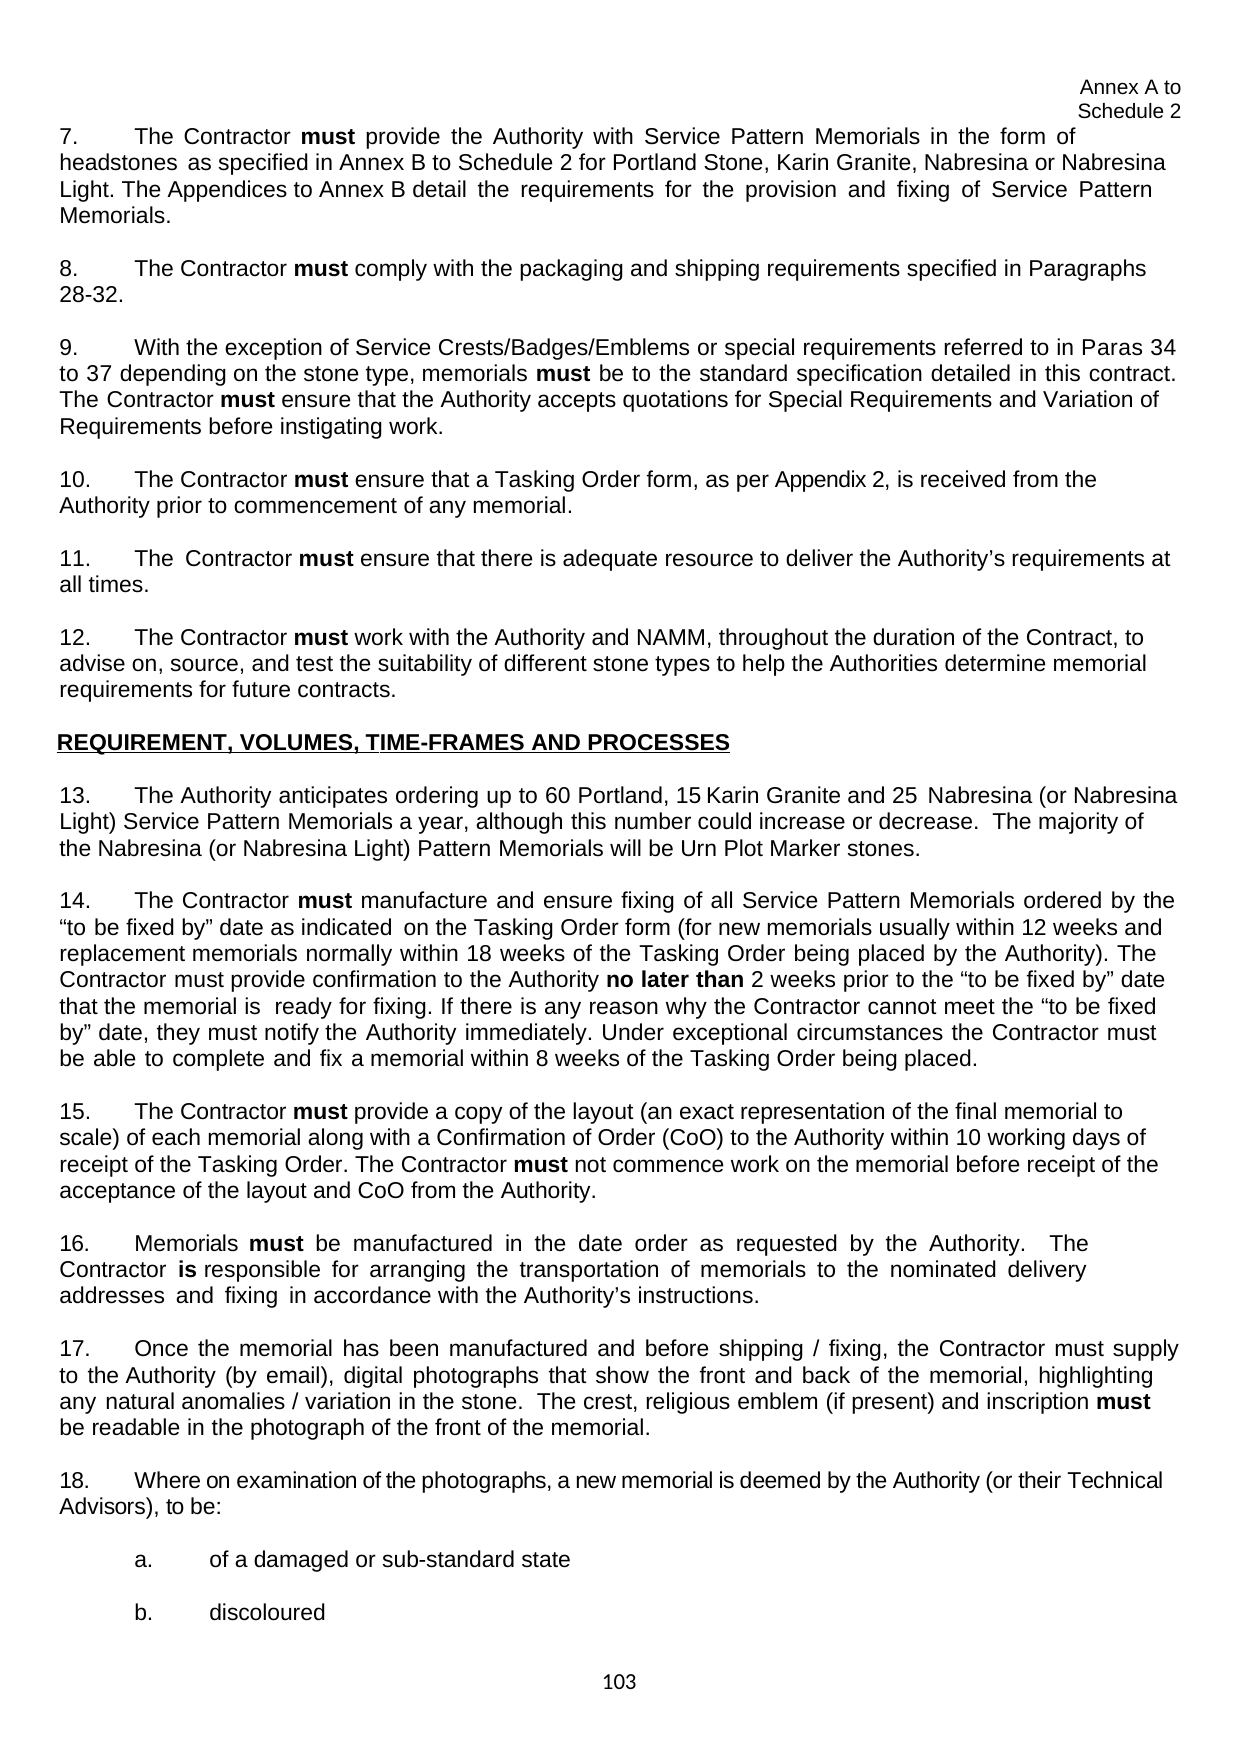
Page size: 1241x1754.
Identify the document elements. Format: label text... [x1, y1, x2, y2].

list The Contractor must manufacture and ensure fixing of all Service Pattern Memorials ordered by the “to be fixed by” date as indicated on the Tasking Order form (for new memorials usually within 12 weeks and replacement memorials normally within 18 weeks of the Tasking Order being placed by the Authority). The Contractor must provide confirmation to the Authority no later than 2 weeks prior to the “to be fixed by” date that the memorial is ready for fixing. If there is any reason why the Contractor cannot meet the “to be fixed by” date, they must notify the Authority immediately. Under exceptional circumstances the Contractor must be able to complete and fix a memorial within 8 weeks of the Tasking Order being placed. [59, 887, 1181, 1072]
list The Contractor must provide a copy of the layout (an exact representation of the final memorial to scale) of each memorial along with a Confirmation of Order (CoO) to the Authority within 10 working days of receipt of the Tasking Order. The Contractor must not commence work on the memorial before receipt of the acceptance of the layout and CoO from the Authority. [59, 1098, 1181, 1203]
list The Contractor must work with the Authority and NAMM, throughout the duration of the Contract, to advise on, source, and test the suitability of different stone types to help the Authorities determine memorial requirements for future contracts. [59, 624, 1181, 703]
list of a damaged or sub-standard state [134, 1546, 1181, 1572]
list Once the memorial has been manufactured and before shipping / fixing, the Contractor must supply to the Authority (by email), digital photographs that show the front and back of the memorial, highlighting any natural anomalies / variation in the stone. The crest, religious emblem (if present) and inscription must be readable in the photograph of the front of the memorial. [59, 1335, 1181, 1441]
list With the exception of Service Crests/Badges/Emblems or special requirements referred to in Paras 34 to 37 depending on the stone type, memorials must be to the standard specification detailed in this contract. The Contractor must ensure that the Authority accepts quotations for Special Requirements and Variation of Requirements before instigating work. [59, 334, 1181, 439]
list The Contractor must ensure that a Tasking Order form, as per Appendix 2, is received from the Authority prior to commencement of any memorial. [59, 466, 1181, 518]
list The Contractor must ensure that there is adequate resource to deliver the Authority’s requirements at all times. [59, 544, 1181, 597]
list Where on examination of the photographs, a new memorial is deemed by the Authority (or their Technical Advisors), to be: [59, 1467, 1181, 1520]
list The Authority anticipates ordering up to 60 Portland, 15Karin Granite and 25 Nabresina (or Nabresina Light) Service Pattern Memorials a year, although this number could increase or decrease. The majority of the Nabresina (or Nabresina Light) Pattern Memorials will be Urn Plot Marker stones. [59, 782, 1181, 861]
list discoloured [134, 1599, 1181, 1625]
list Memorials must be manufactured in the date order as requested by the Authority. The Contractor is responsible for arranging the transportation of memorials to the nominated delivery addresses and fixing in accordance with the Authority’s instructions. [59, 1230, 1181, 1309]
list The Contractor must comply with the packaging and shipping requirements specified in Paragraphs 28-32. [59, 255, 1181, 307]
text REQUIREMENT, VOLUMES, TIME-FRAMES AND PROCESSES [57, 729, 1181, 755]
list The Contractor must provide the Authority with Service Pattern Memorials in the form of headstones as specified in Annex B to Schedule 2 for Portland Stone, Karin Granite, Nabresina or Nabresina Light. The Appendices to Annex B detail the requirements for the provision and fixing of Service Pattern Memorials. [59, 123, 1181, 228]
